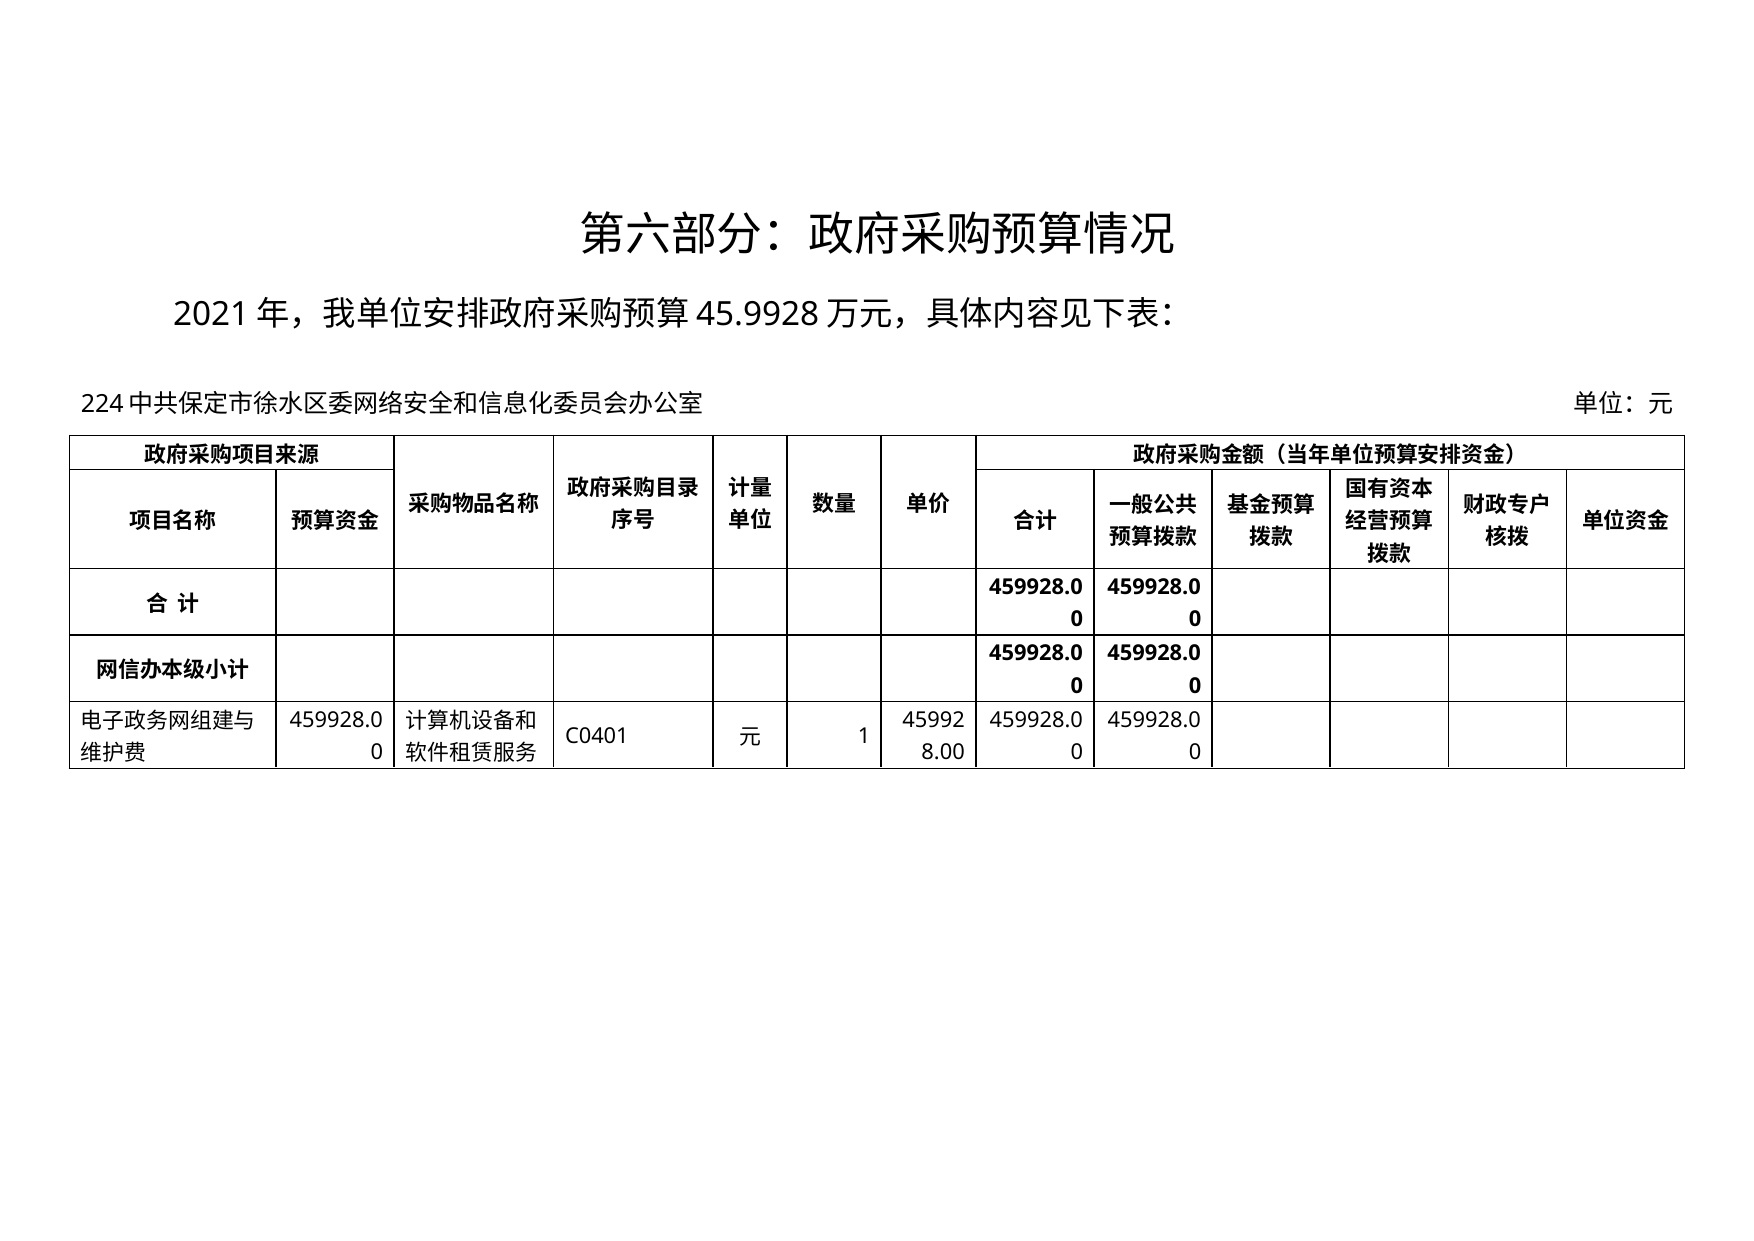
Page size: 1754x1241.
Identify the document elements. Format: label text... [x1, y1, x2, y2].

table_cell 459928.00 [1095, 702, 1211, 767]
table_cell 预算资金 [277, 470, 393, 568]
table_cell 459928.00 [882, 702, 975, 767]
table_cell [1449, 636, 1566, 701]
table_cell [395, 569, 553, 634]
table_cell [1567, 569, 1684, 634]
table_cell 459928.00 [977, 702, 1093, 767]
table_cell [1331, 636, 1448, 701]
table_cell 项目名称 [70, 470, 275, 568]
table_cell [554, 569, 712, 634]
table_cell C0401 [554, 702, 712, 767]
table_cell 电子政务网组建与维护费 [70, 702, 275, 767]
table_cell 单位资金 [1567, 470, 1684, 568]
table_cell [714, 569, 786, 634]
table_cell 单价 [882, 436, 975, 568]
table_cell 合计 [977, 470, 1093, 568]
table_cell 一般公共预算拨款 [1095, 470, 1211, 568]
table_cell [788, 636, 880, 701]
table_header 单位：元 [977, 370, 1684, 434]
table_cell 基金预算拨款 [1213, 470, 1329, 568]
table_cell 459928.00 [977, 636, 1093, 701]
table_cell [1449, 569, 1566, 634]
table_cell 数量 [788, 436, 880, 568]
table_cell [1449, 702, 1566, 767]
table_cell [882, 569, 975, 634]
table_cell [1213, 702, 1329, 767]
table_cell 计量 单位 [714, 436, 786, 568]
table_cell 财政专户核拨 [1449, 470, 1566, 568]
table_cell [1331, 569, 1448, 634]
table_cell [277, 636, 393, 701]
table_cell [1213, 569, 1329, 634]
table_cell 合 计 [70, 569, 275, 634]
table_cell 网信办本级小计 [70, 636, 275, 701]
table_cell [1567, 636, 1684, 701]
table_cell 政府采购项目来源 [70, 436, 393, 469]
table_cell 459928.00 [1095, 636, 1211, 701]
table_cell [277, 569, 393, 634]
table_header 224中共保定市徐水区委网络安全和信息化委员会办公室 [70, 370, 975, 434]
table_cell [554, 636, 712, 701]
table_cell 459928.00 [977, 569, 1093, 634]
table_cell [714, 636, 786, 701]
table_cell 国有资本经营预算拨款 [1331, 470, 1448, 568]
table_cell 1 [788, 702, 880, 767]
table_cell 计算机设备和软件租赁服务 [395, 702, 553, 767]
table_cell 政府采购金额（当年单位预算安排资金） [977, 436, 1684, 469]
table_cell 政府采购目录序号 [554, 436, 712, 568]
text 2021年，我单位安排政府采购预算45.9928万元，具体内容见下表： [106, 279, 1648, 344]
table_cell [395, 636, 553, 701]
table_cell 459928.00 [1095, 569, 1211, 634]
table_cell [882, 636, 975, 701]
table_cell [1213, 636, 1329, 701]
text 第六部分：政府采购预算情况 [106, 181, 1648, 279]
table_cell 459928.00 [277, 702, 393, 767]
table_cell 采购物品名称 [395, 436, 553, 568]
table_cell [1567, 702, 1684, 767]
table_cell [1331, 702, 1448, 767]
table_cell [788, 569, 880, 634]
table_cell 元 [714, 702, 786, 767]
